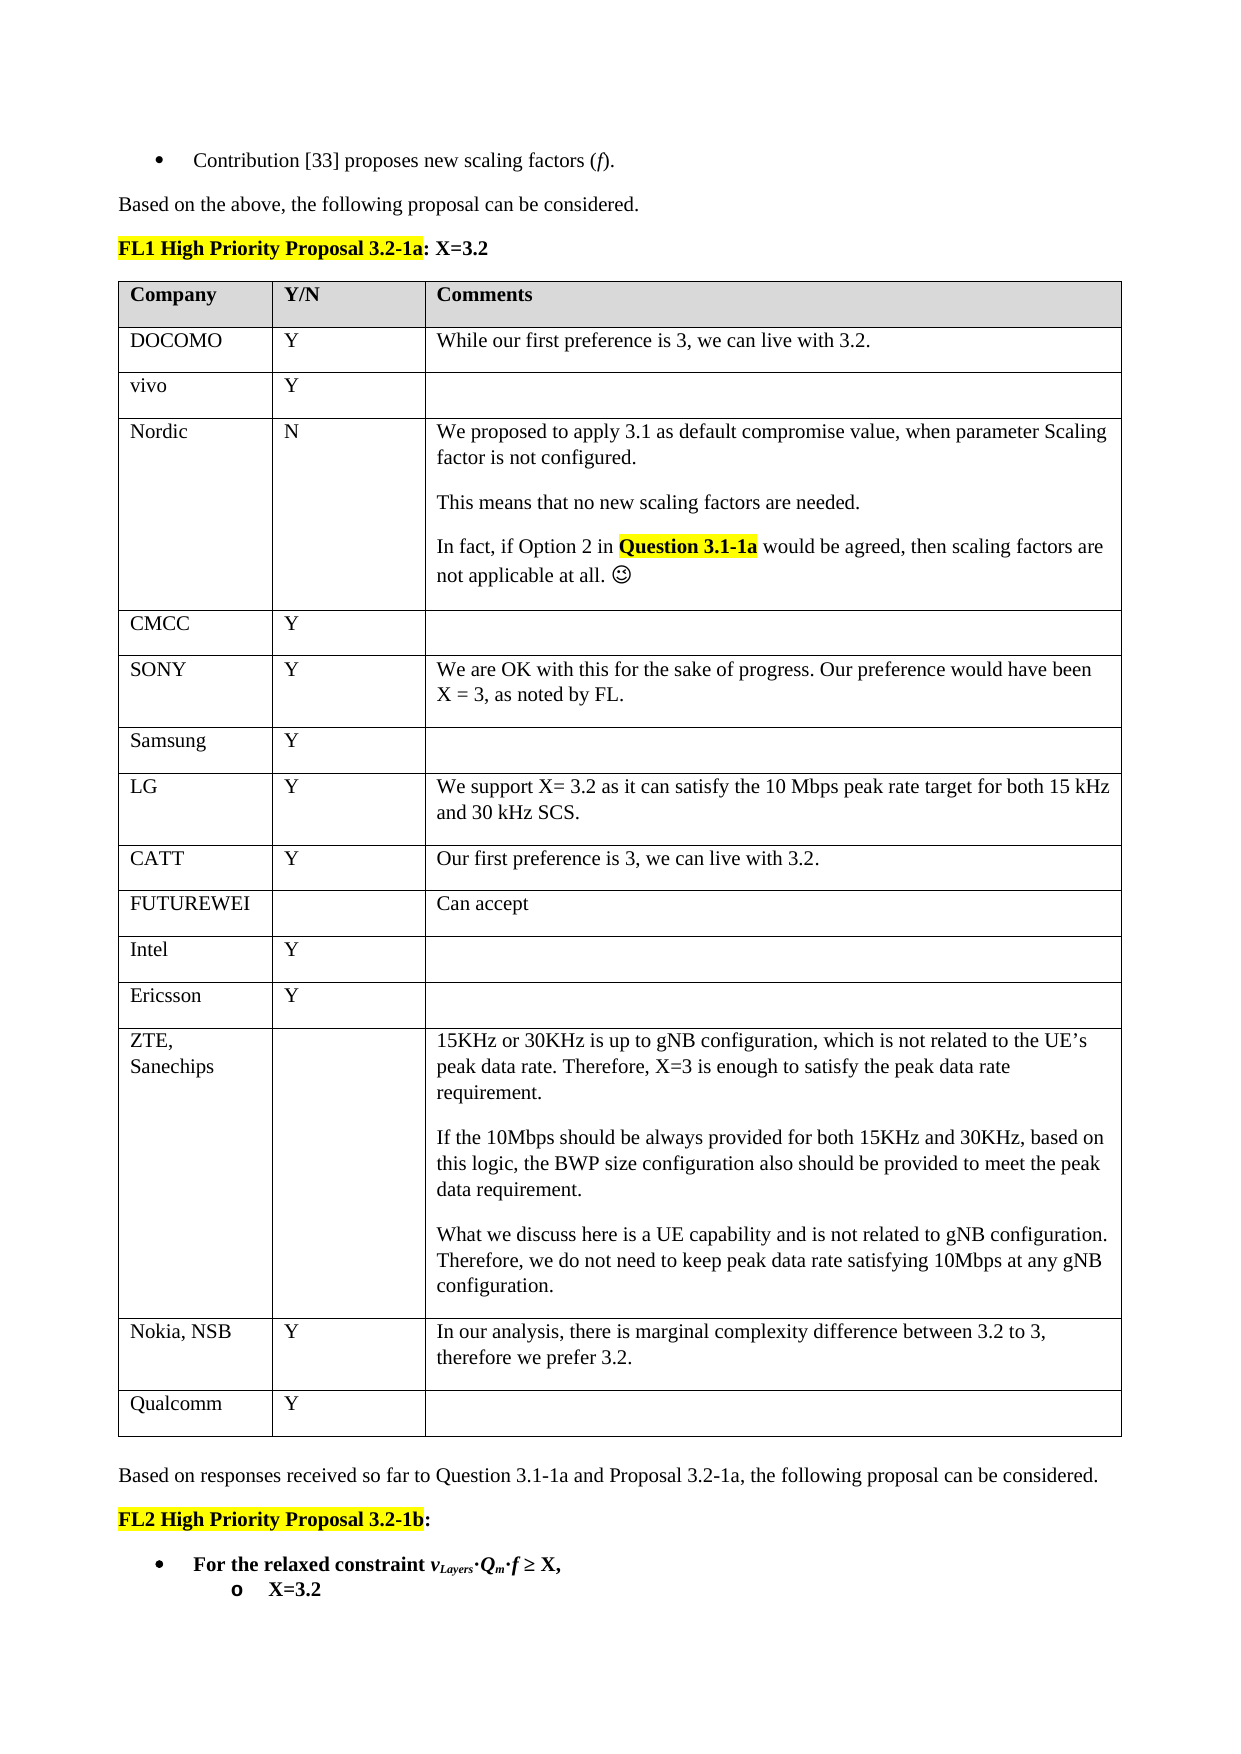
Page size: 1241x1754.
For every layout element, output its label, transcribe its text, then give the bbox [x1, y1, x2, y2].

text FL1 High Priority Proposal 3.2-1a: X=3.2 [423, 236, 1122, 260]
table_cell We proposed to apply 3.1 as default compromise value, when parameter Scaling factor is not configured. This means that no new scaling factors are needed. In fact, if Option 2 in Question 3.1-1a would be agreed, then scaling factors are not applicable at all. 😉 [426, 419, 1121, 610]
table_cell N [273, 419, 425, 610]
table_cell [273, 891, 425, 936]
table_cell [273, 1029, 425, 1318]
table_cell Can accept [426, 891, 1121, 936]
text Based on responses received so far to Question 3.1-1a and Proposal 3.2-1a, the following proposal can be considered. [118, 1437, 1122, 1487]
text Based on the above, the following proposal can be considered. [118, 191, 1122, 216]
table_cell Samsung [119, 728, 272, 773]
table_cell LG [119, 774, 272, 844]
table_header Y/N [273, 282, 425, 327]
table_cell We support X= 3.2 as it can satisfy the 10 Mbps peak rate target for both 15 kHz and 30 kHz SCS. [426, 774, 1121, 844]
table_cell Nokia, NSB [119, 1319, 272, 1390]
table_cell [426, 611, 1121, 655]
table_cell Ericsson [119, 983, 272, 1027]
table_cell Y [273, 846, 425, 890]
table_cell Y [273, 774, 425, 844]
table_cell [426, 1391, 1121, 1436]
table_cell 15KHz or 30KHz is up to gNB configuration, which is not related to the UE’s peak data rate. Therefore, X=3 is enough to satisfy the peak data rate requirement. If the 10Mbps should be always provided for both 15KHz and 30KHz, based on this logic, the BWP size configuration also should be provided to meet the peak data requirement. What we discuss here is a UE capability and is not related to gNB configuration. Therefore, we do not need to keep peak data rate satisfying 10Mbps at any gNB configuration. [426, 1029, 1121, 1318]
table_cell Our first preference is 3, we can live with 3.2. [426, 846, 1121, 890]
table_cell [426, 937, 1121, 982]
table_cell Y [273, 983, 425, 1027]
table_cell Y [273, 656, 425, 727]
table_cell [426, 728, 1121, 773]
table_cell DOCOMO [119, 328, 272, 372]
table_cell [426, 983, 1121, 1027]
table_cell Y [273, 728, 425, 773]
list Contribution [33] proposes new scaling factors (f). [156, 147, 1122, 172]
table_cell Y [273, 373, 425, 418]
table_cell While our first preference is 3, we can live with 3.2. [426, 328, 1121, 372]
table_cell Intel [119, 937, 272, 982]
table_cell Y [273, 328, 425, 372]
table_cell CMCC [119, 611, 272, 655]
table_cell [426, 373, 1121, 418]
list For the relaxed constraint vLayers·Qm·f ≥ X, [156, 1552, 1122, 1576]
table_cell In our analysis, there is marginal complexity difference between 3.2 to 3, therefore we prefer 3.2. [426, 1319, 1121, 1390]
table_cell Y [273, 611, 425, 655]
table_cell FUTUREWEI [119, 891, 272, 936]
table_cell Nordic [119, 419, 272, 610]
table_cell Y [273, 1319, 425, 1390]
table_header Company [119, 282, 272, 327]
table_cell Y [273, 1391, 425, 1436]
list X=3.2 [231, 1577, 1122, 1603]
table_cell ZTE, Sanechips [119, 1029, 272, 1318]
table_header Comments [426, 282, 1121, 327]
table_cell Qualcomm [119, 1391, 272, 1436]
table_cell CATT [119, 846, 272, 890]
table_cell Y [273, 937, 425, 982]
text FL2 High Priority Proposal 3.2-1b: [424, 1507, 1122, 1531]
table_cell SONY [119, 656, 272, 727]
table_cell vivo [119, 373, 272, 418]
table_cell We are OK with this for the sake of progress. Our preference would have been X = 3, as noted by FL. [426, 656, 1121, 727]
